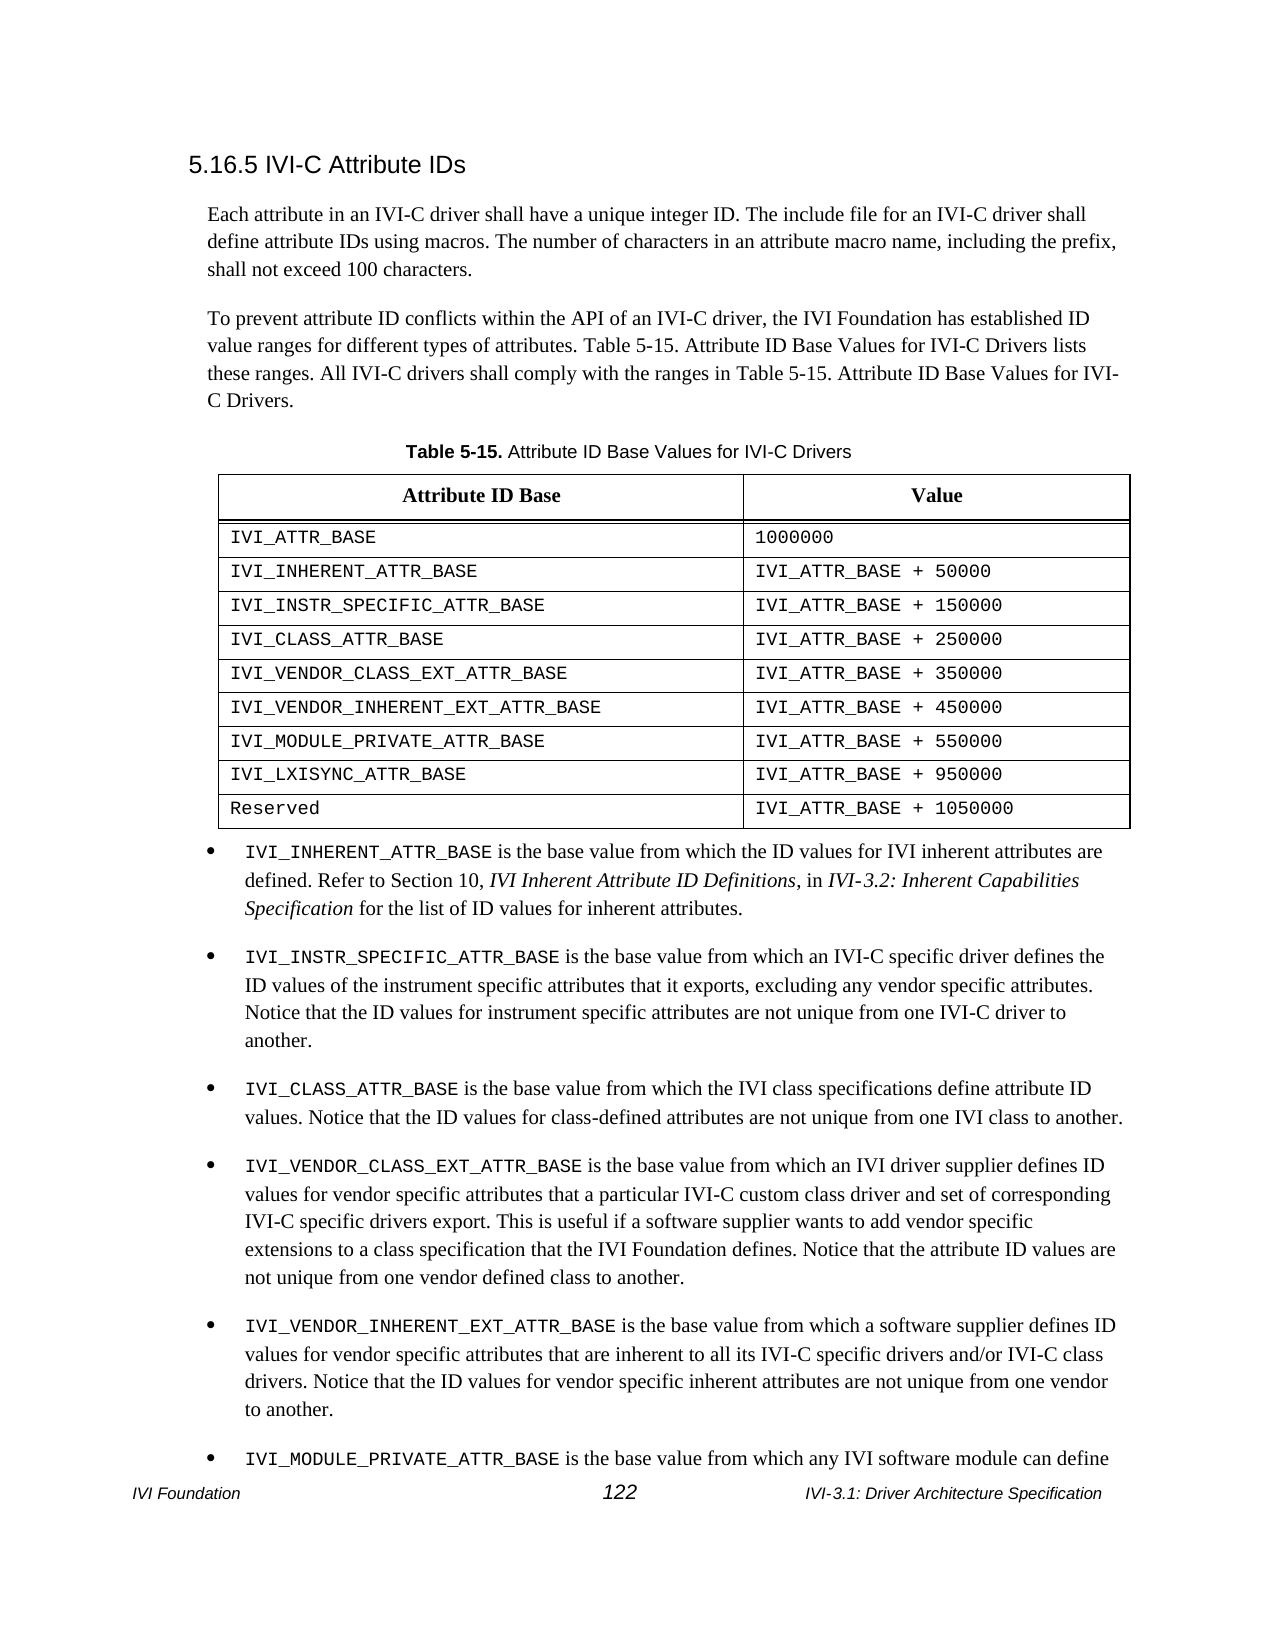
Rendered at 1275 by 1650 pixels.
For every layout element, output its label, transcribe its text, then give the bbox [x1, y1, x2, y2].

subtitle IVI-C Attribute IDs [188, 150, 1125, 179]
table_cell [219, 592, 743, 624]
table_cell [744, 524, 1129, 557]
list IVI_INHERENT_ATTR_BASE is the base value from which the ID values for IVI inherent attributes are defined. Refer to Section 10, IVI Inherent Attribute ID Definitions, in IVI-3.2: Inherent Capabilities Specification for the list of ID values for inherent attributes. [207, 839, 1125, 919]
text Each attribute in an IVI-C driver shall have a unique integer ID. The include file for an IVI-C driver shall define attribute IDs using macros. The number of characters in an attribute macro name, including the prefix, shall not exceed 100 characters. [207, 202, 1125, 281]
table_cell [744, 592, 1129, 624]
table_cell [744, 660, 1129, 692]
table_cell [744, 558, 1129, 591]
list IVI_CLASS_ATTR_BASE is the base value from which the IVI class specifications define attribute ID values. Notice that the ID values for class-defined attributes are not unique from one IVI class to another. [207, 1076, 1125, 1129]
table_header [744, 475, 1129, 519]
list IVI_INSTR_SPECIFIC_ATTR_BASE is the base value from which an IVI-C specific driver defines the ID values of the instrument specific attributes that it exports, excluding any vendor specific attributes. Notice that the ID values for instrument specific attributes are not unique from one IVI-C driver to another. [207, 944, 1125, 1052]
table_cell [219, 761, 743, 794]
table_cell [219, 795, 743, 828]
list IVI_VENDOR_CLASS_EXT_ATTR_BASE is the base value from which an IVI driver supplier defines ID values for vendor specific attributes that a particular IVI-C custom class driver and set of corresponding IVI-C specific drivers export. This is useful if a software supplier wants to add vendor specific extensions to a class specification that the IVI Foundation defines. Notice that the attribute ID values are not unique from one vendor defined class to another. [207, 1153, 1125, 1289]
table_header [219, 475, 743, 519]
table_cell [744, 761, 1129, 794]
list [207, 1445, 1125, 1471]
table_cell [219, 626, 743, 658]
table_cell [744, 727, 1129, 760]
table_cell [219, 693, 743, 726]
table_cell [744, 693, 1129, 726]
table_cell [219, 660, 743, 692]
list IVI_VENDOR_INHERENT_EXT_ATTR_BASE is the base value from which a software supplier defines ID values for vendor specific attributes that are inherent to all its IVI-C specific drivers and/or IVI-C class drivers. Notice that the ID values for vendor specific inherent attributes are not unique from one vendor to another. [207, 1313, 1125, 1421]
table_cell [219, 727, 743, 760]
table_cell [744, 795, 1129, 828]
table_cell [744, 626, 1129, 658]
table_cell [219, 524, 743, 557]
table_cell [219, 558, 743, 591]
